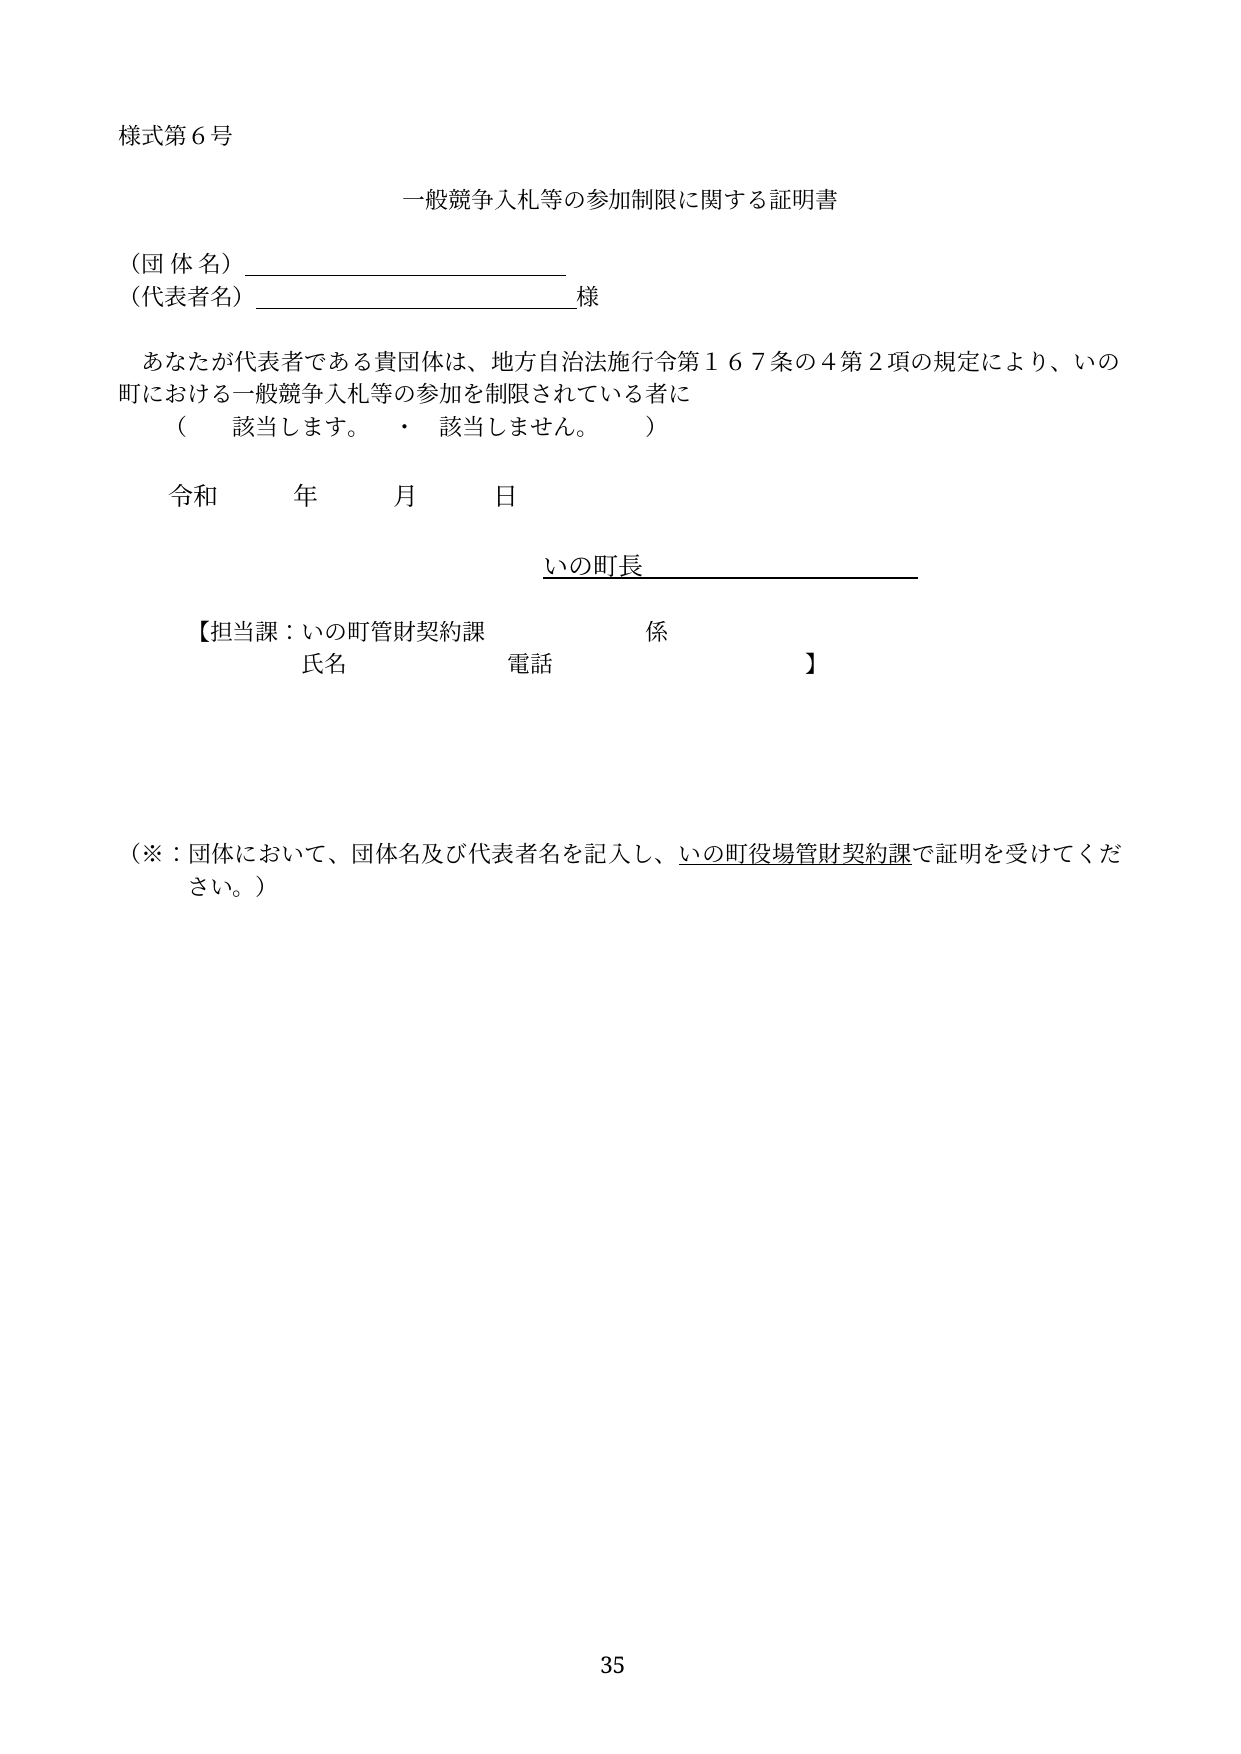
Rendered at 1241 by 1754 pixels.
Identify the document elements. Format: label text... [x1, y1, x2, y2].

text 【担当課：いの町管財契約課 係 [118, 613, 1122, 646]
text （※：団体において、団体名及び代表者名を記入し、いの町役場管財契約課で証明を受けてください。） [118, 836, 1122, 901]
text 様式第６号 [118, 118, 1122, 151]
text （団 体 名） [118, 246, 1122, 279]
text いの町長 [118, 546, 1122, 582]
text 氏名 電話 】 [118, 646, 1122, 679]
text 令和 年 月 日 [118, 476, 1122, 512]
text （ 該当します。 ・ 該当しません。 ） [118, 409, 1122, 442]
text （代表者名） 様 [118, 279, 1122, 312]
text あなたが代表者である貴団体は、地方自治法施行令第１６７条の４第２項の規定により、いの町における一般競争入札等の参加を制限されている者に [118, 343, 1122, 409]
text 一般競争入札等の参加制限に関する証明書 [118, 182, 1122, 215]
